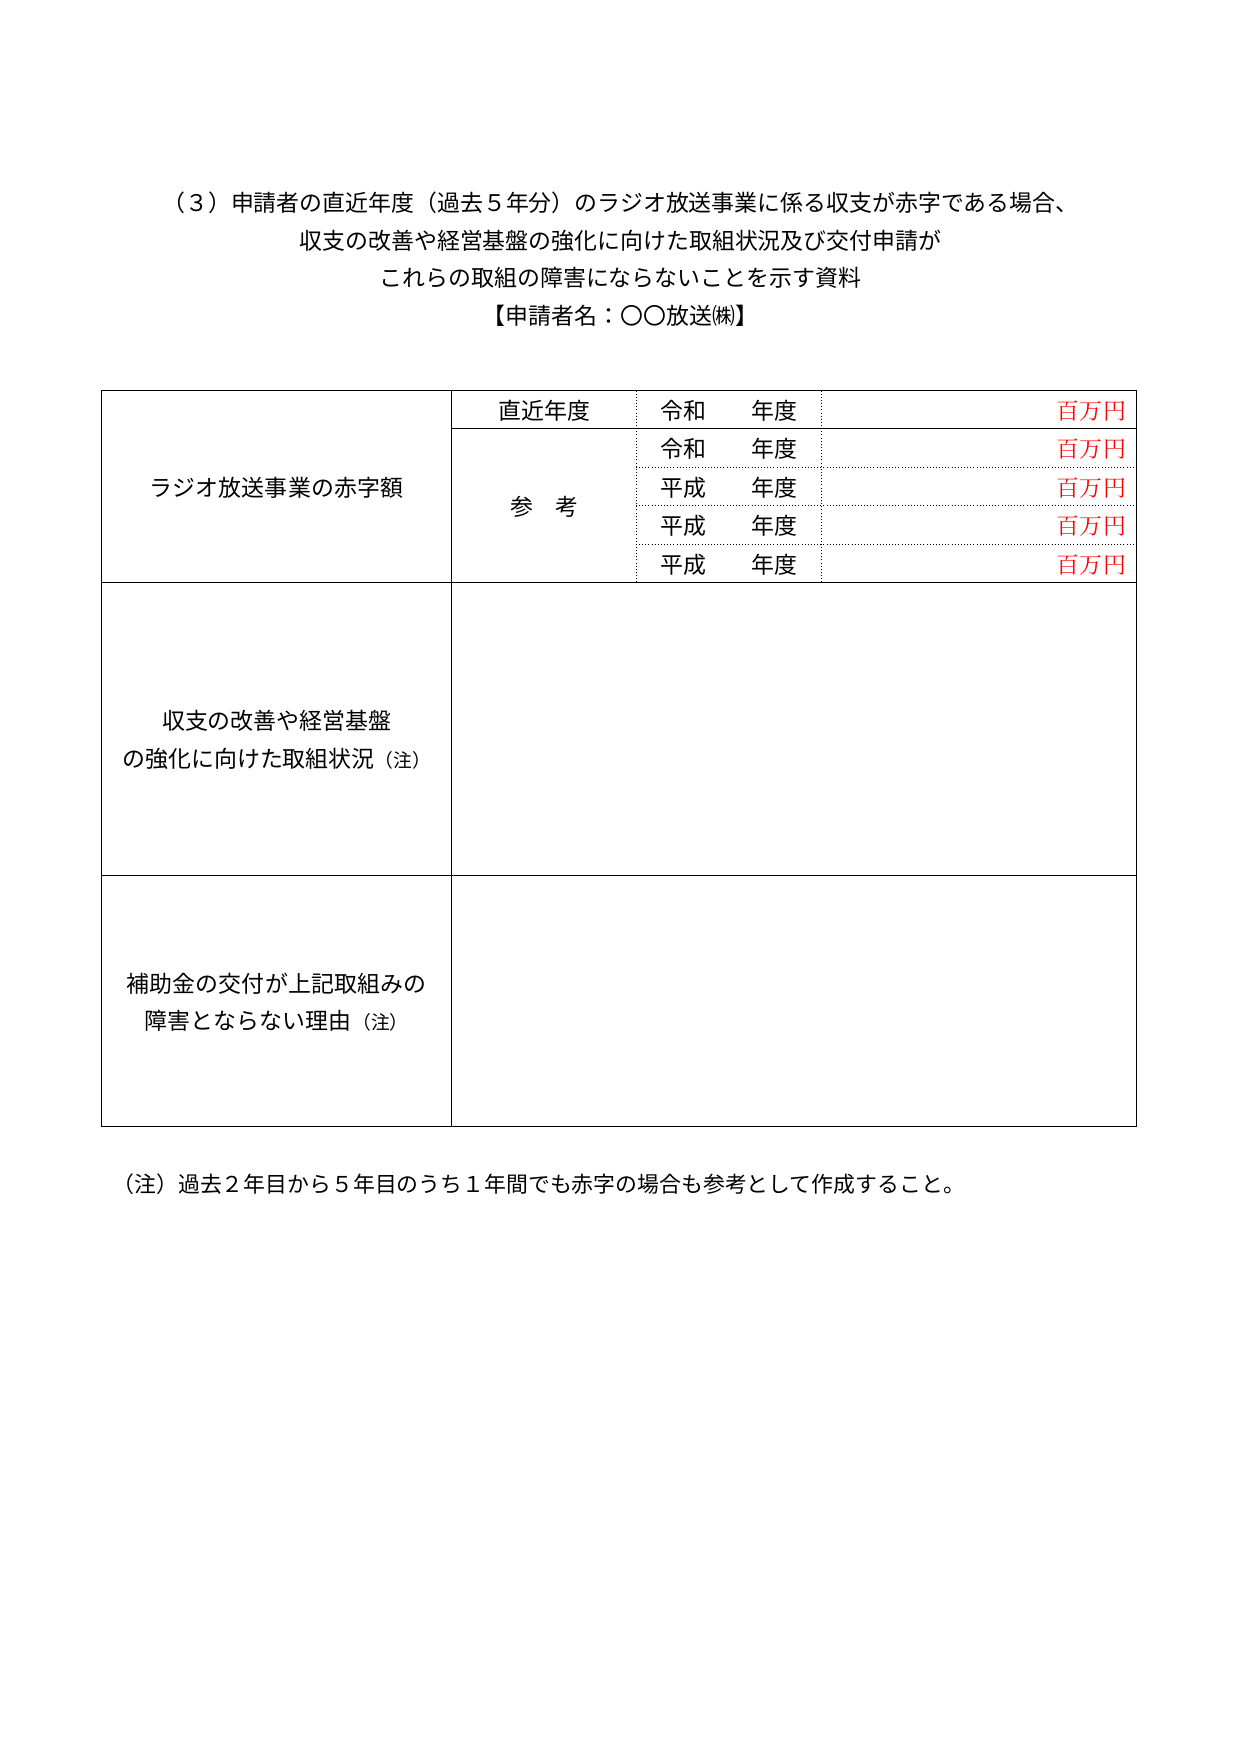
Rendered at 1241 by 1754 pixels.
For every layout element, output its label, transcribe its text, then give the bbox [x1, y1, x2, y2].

table_cell 参 考 [452, 429, 636, 582]
table_cell 収支の改善や経営基盤 の強化に向けた取組状況（注） [102, 583, 451, 875]
table_cell 百万円 [821, 505, 1136, 544]
table_header 百万円 [821, 391, 1136, 428]
table_cell 補助金の交付が上記取組みの 障害とならない理由（注） [102, 876, 451, 1126]
table_header ラジオ放送事業の赤字額 [102, 391, 451, 582]
table_cell 平成 年度 [636, 467, 821, 505]
table_header 直近年度 [452, 391, 636, 428]
table_cell 令和 年度 [636, 429, 821, 467]
text これらの取組の障害にならないことを示す資料 [112, 258, 1128, 296]
table_cell 平成 年度 [636, 505, 821, 544]
text 収支の改善や経営基盤の強化に向けた取組状況及び交付申請が [112, 221, 1128, 258]
text （３）申請者の直近年度（過去５年分）のラジオ放送事業に係る収支が赤字である場合、 [112, 183, 1128, 221]
table_cell 百万円 [821, 467, 1136, 505]
table_header 令和 年度 [636, 391, 821, 428]
table_cell [452, 583, 1136, 875]
table_cell 百万円 [821, 429, 1136, 467]
table_cell 平成 年度 [636, 544, 821, 582]
text （注）過去２年目から５年目のうち１年間でも赤字の場合も参考として作成すること。 [112, 1164, 1128, 1202]
table_cell [452, 876, 1136, 1126]
text 【申請者名：〇〇放送㈱】 [112, 296, 1128, 333]
table_cell 百万円 [821, 544, 1136, 582]
